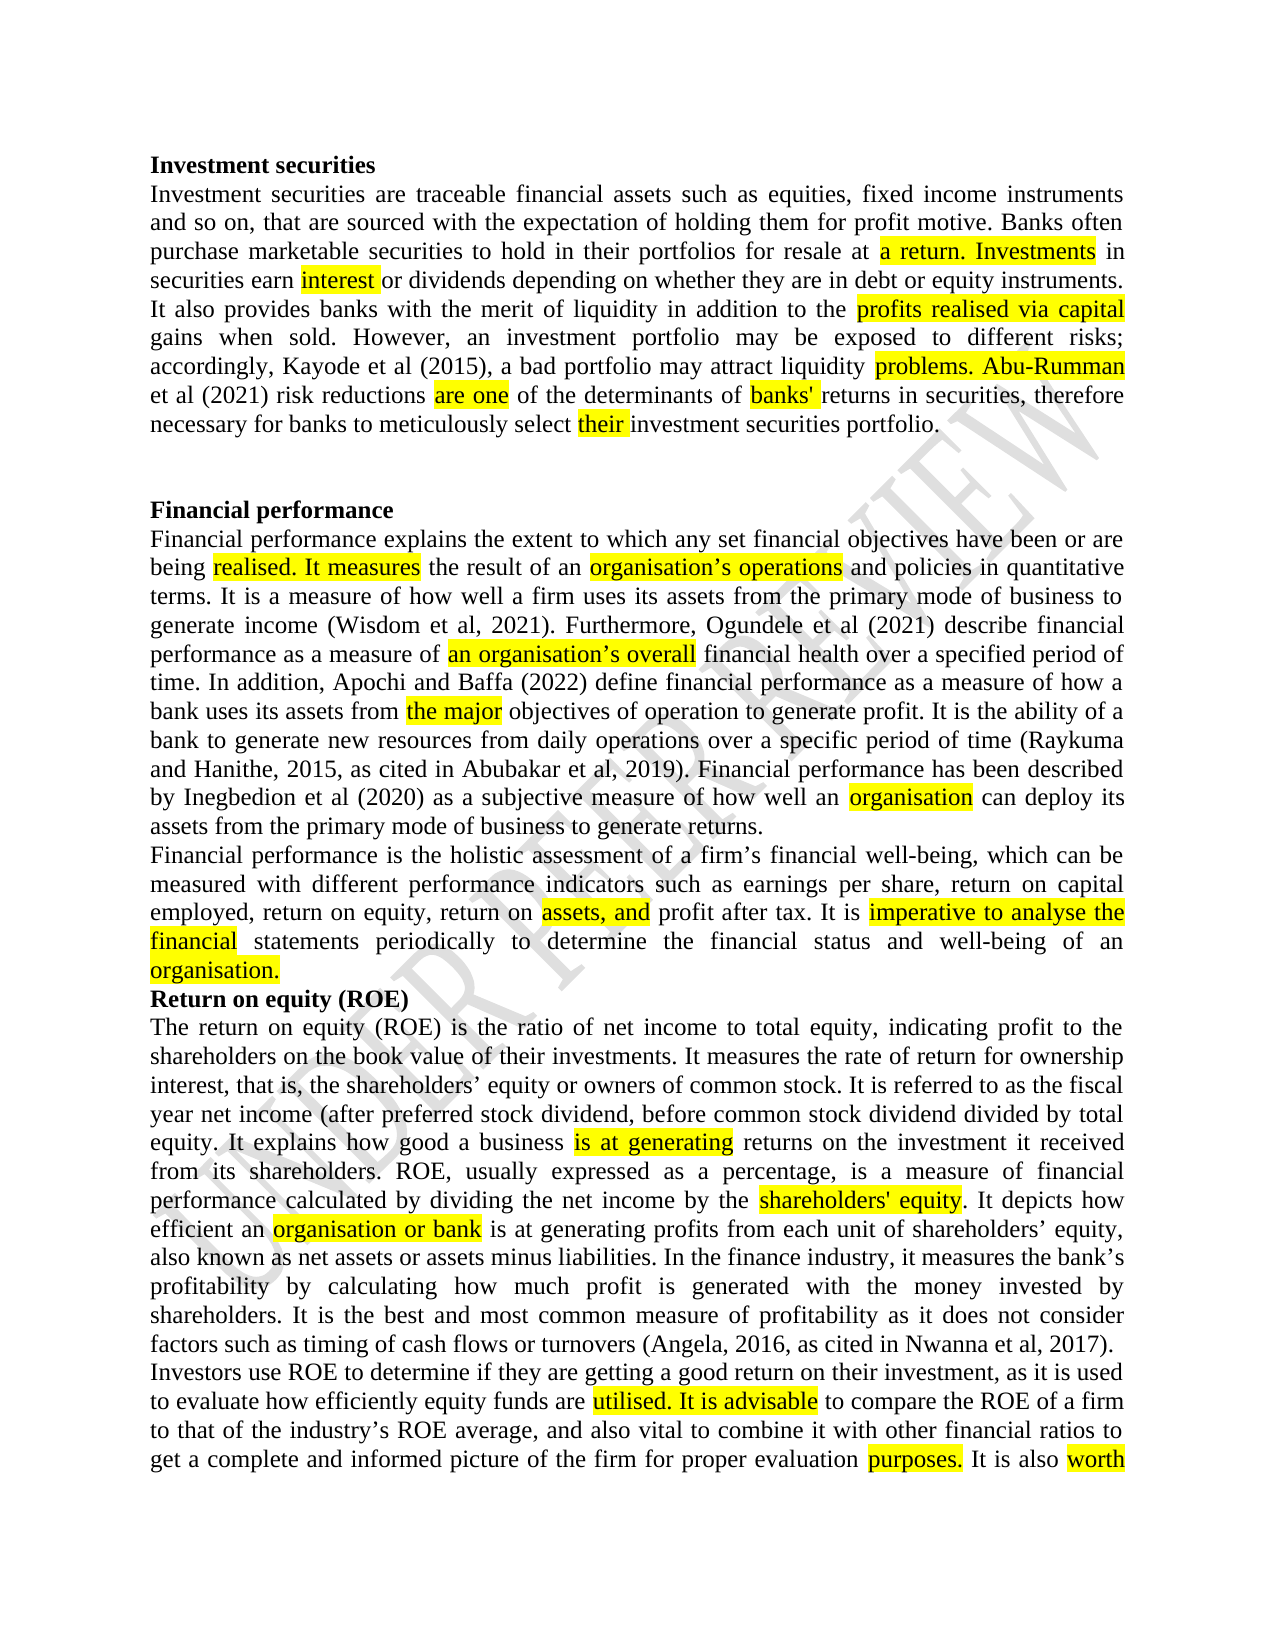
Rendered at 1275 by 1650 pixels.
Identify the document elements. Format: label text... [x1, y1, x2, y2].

text Financial performance is the holistic assessment of a firm’s financial well-being, which can be measured with different performance indicators such as earnings per share, return on capital employed, return on equity, return on assets, and profit after tax. It is imperative to analyse the financial statements periodically to determine the financial status and well-being of an organisation. [150, 840, 1125, 984]
text The return on equity (ROE) is the ratio of net income to total equity, indicating profit to the shareholders on the book value of their investments. It measures the rate of return for ownership interest, that is, the shareholders’ equity or owners of common stock. It is referred to as the fiscal year net income (after preferred stock dividend, before common stock dividend divided by total equity. It explains how good a business is at generating returns on the investment it received from its shareholders. ROE, usually expressed as a percentage, is a measure of financial performance calculated by dividing the net income by the shareholders' equity. It depicts how efficient an organisation or bank is at generating profits from each unit of shareholders’ equity, also known as net assets or assets minus liabilities. In the finance industry, it measures the bank’s profitability by calculating how much profit is generated with the money invested by shareholders. It is the best and most common measure of profitability as it does not consider factors such as timing of cash flows or turnovers (Angela, 2016, as cited in Nwanna et al, 2017). [150, 1012, 1125, 1357]
text Financial performance [150, 495, 1125, 524]
text Return on equity (ROE) [150, 984, 1125, 1012]
text Investment securities are traceable financial assets such as equities, fixed income instruments and so on, that are sourced with the expectation of holding them for profit motive. Banks often purchase marketable securities to hold in their portfolios for resale at a return. Investments in securities earn interest or dividends depending on whether they are in debt or equity instruments. It also provides banks with the merit of liquidity in addition to the profits realised via capital gains when sold. However, an investment portfolio may be exposed to different risks; accordingly, Kayode et al (2015), a bad portfolio may attract liquidity problems. Abu-Rumman et al (2021) risk reductions are one of the determinants of banks' returns in securities, therefore necessary for banks to meticulously select their investment securities portfolio. [150, 179, 1125, 437]
text Investment securities [150, 150, 1125, 179]
text Financial performance explains the extent to which any set financial objectives have been or are being realised. It measures the result of an organisation’s operations and policies in quantitative terms. It is a measure of how well a firm uses its assets from the primary mode of business to generate income (Wisdom et al, 2021). Furthermore, Ogundele et al (2021) describe financial performance as a measure of an organisation’s overall financial health over a specified period of time. In addition, Apochi and Baffa (2022) define financial performance as a measure of how a bank uses its assets from the major objectives of operation to generate profit. It is the ability of a bank to generate new resources from daily operations over a specific period of time (Raykuma and Hanithe, 2015, as cited in Abubakar et al, 2019). Financial performance has been described by Inegbedion et al (2020) as a subjective measure of how well an organisation can deploy its assets from the primary mode of business to generate returns. [150, 524, 1125, 840]
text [150, 1357, 1125, 1472]
